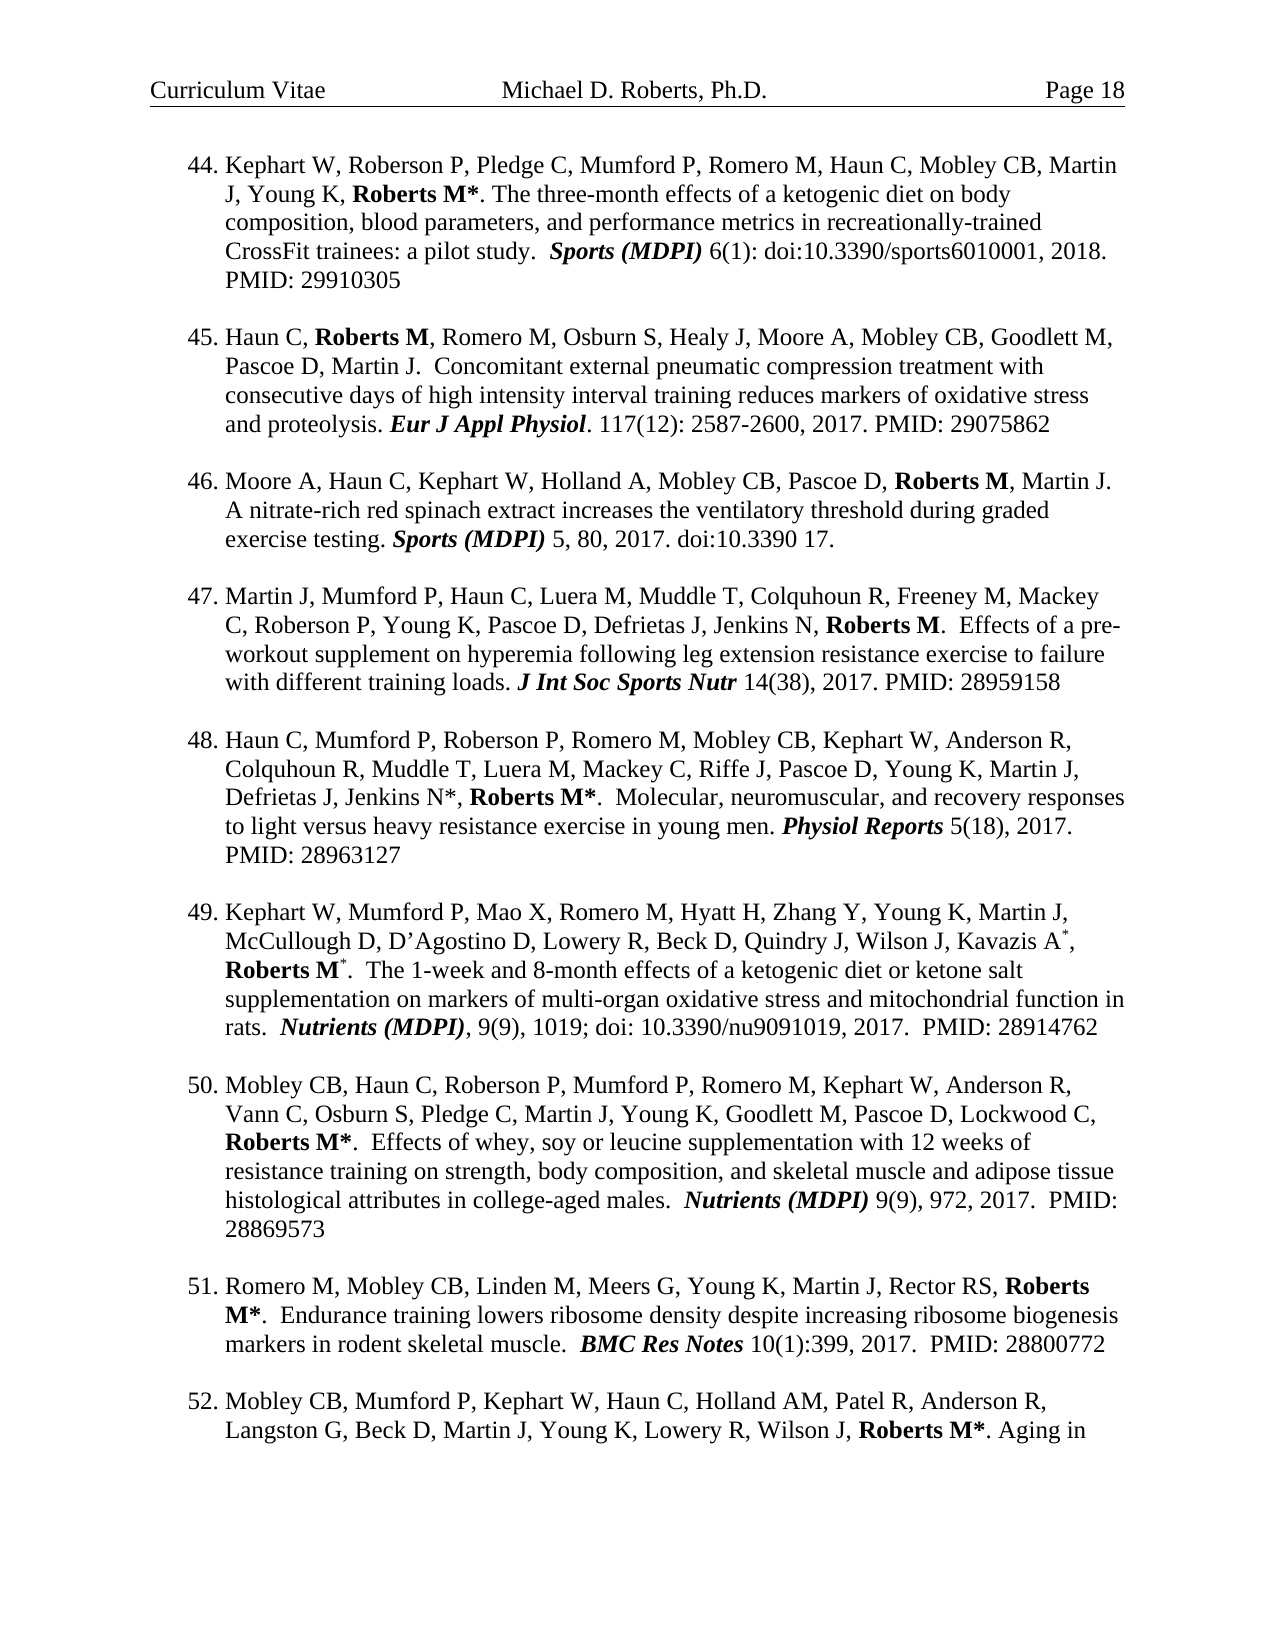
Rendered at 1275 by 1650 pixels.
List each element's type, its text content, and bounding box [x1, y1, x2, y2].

list Martin J, Mumford P, Haun C, Luera M, Muddle T, Colquhoun R, Freeney M, Mackey C, Roberson P, Young K, Pascoe D, Defrietas J, Jenkins N, Roberts M. Effects of a pre-workout supplement on hyperemia following leg extension resistance exercise to failure with different training loads. J Int Soc Sports Nutr 14(38), 2017. PMID: 28959158 [187, 581, 1125, 696]
list Moore A, Haun C, Kephart W, Holland A, Mobley CB, Pascoe D, Roberts M, Martin J. A nitrate-rich red spinach extract increases the ventilatory threshold during graded exercise testing. Sports (MDPI) 5, 80, 2017. doi:10.3390 17. [187, 466, 1125, 552]
list Kephart W, Mumford P, Mao X, Romero M, Hyatt H, Zhang Y, Young K, Martin J, McCullough D, D’Agostino D, Lowery R, Beck D, Quindry J, Wilson J, Kavazis A*, Roberts M*. The 1-week and 8-month effects of a ketogenic diet or ketone salt supplementation on markers of multi-organ oxidative stress and mitochondrial function in rats. Nutrients (MDPI), 9(9), 1019; doi: 10.3390/nu9091019, 2017. PMID: 28914762 [187, 897, 1125, 1041]
list Romero M, Mobley CB, Linden M, Meers G, Young K, Martin J, Rector RS, Roberts M*. Endurance training lowers ribosome density despite increasing ribosome biogenesis markers in rodent skeletal muscle. BMC Res Notes 10(1):399, 2017. PMID: 28800772 [187, 1271, 1125, 1357]
list Haun C, Roberts M, Romero M, Osburn S, Healy J, Moore A, Mobley CB, Goodlett M, Pascoe D, Martin J. Concomitant external pneumatic compression treatment with consecutive days of high intensity interval training reduces markers of oxidative stress and proteolysis. Eur J Appl Physiol. 117(12): 2587-2600, 2017. PMID: 29075862 [187, 322, 1125, 437]
list Mobley CB, Haun C, Roberson P, Mumford P, Romero M, Kephart W, Anderson R, Vann C, Osburn S, Pledge C, Martin J, Young K, Goodlett M, Pascoe D, Lockwood C, Roberts M*. Effects of whey, soy or leucine supplementation with 12 weeks of resistance training on strength, body composition, and skeletal muscle and adipose tissue histological attributes in college-aged males. Nutrients (MDPI) 9(9), 972, 2017. PMID: 28869573 [187, 1070, 1125, 1242]
list Kephart W, Roberson P, Pledge C, Mumford P, Romero M, Haun C, Mobley CB, Martin J, Young K, Roberts M*. The three-month effects of a ketogenic diet on body composition, blood parameters, and performance metrics in recreationally-trained CrossFit trainees: a pilot study. Sports (MDPI) 6(1): doi:10.3390/sports6010001, 2018. PMID: 29910305 [187, 150, 1125, 294]
list Haun C, Mumford P, Roberson P, Romero M, Mobley CB, Kephart W, Anderson R, Colquhoun R, Muddle T, Luera M, Mackey C, Riffe J, Pascoe D, Young K, Martin J, Defrietas J, Jenkins N*, Roberts M*. Molecular, neuromuscular, and recovery responses to light versus heavy resistance exercise in young men. Physiol Reports 5(18), 2017. PMID: 28963127 [187, 725, 1125, 869]
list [187, 1386, 1125, 1444]
